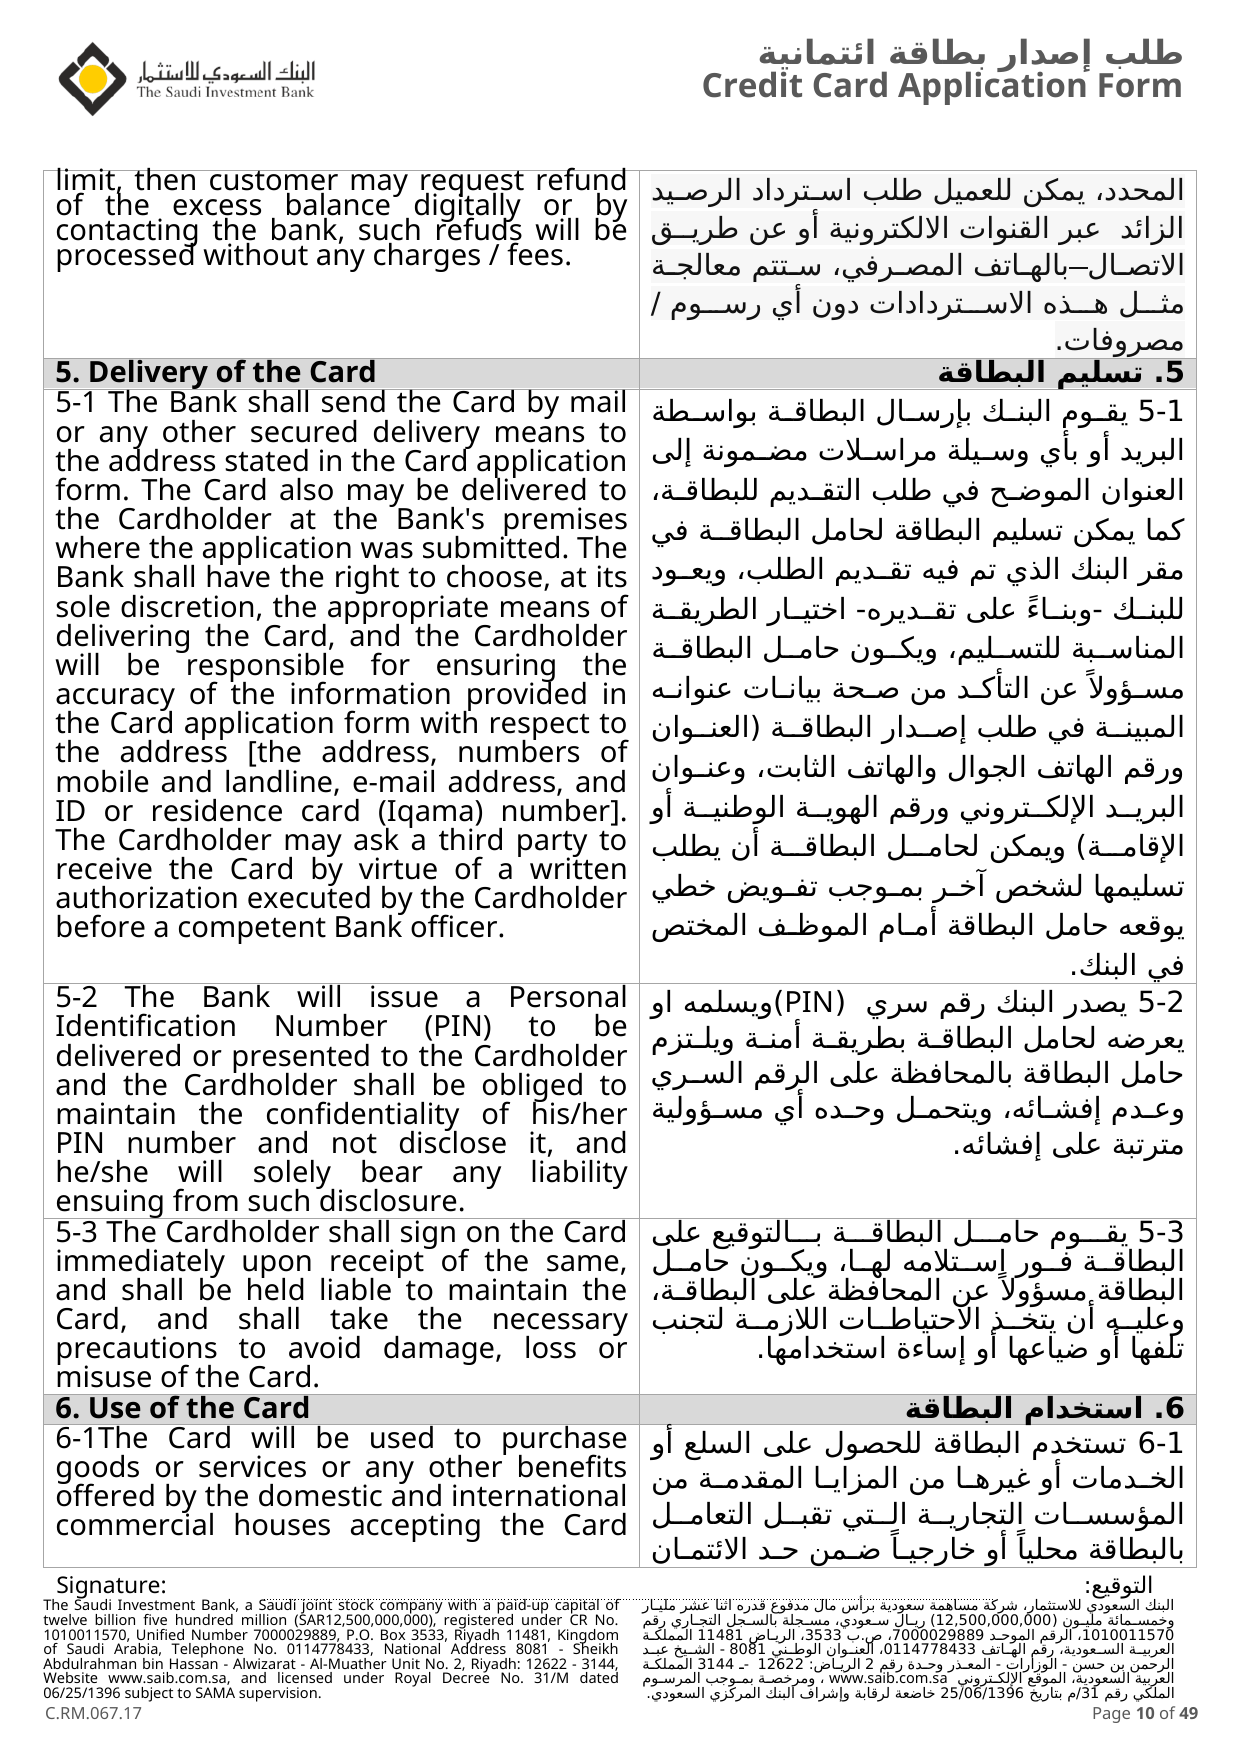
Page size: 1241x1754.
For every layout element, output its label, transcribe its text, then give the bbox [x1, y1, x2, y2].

table_cell 5-2 The Bank will issue a Personal Identification Number (PIN) to be delivered or presented to the Cardholder and the Cardholder shall be obliged to maintain the confidentiality of his/her PIN number and not disclose it, and he/she will solely bear any liability ensuing from such disclosure. [44, 984, 639, 1218]
table_cell 5-1 The Bank shall send the Card by mail or any other secured delivery means to the address stated in the Card application form. The Card also may be delivered to the Cardholder at the Bank's premises where the application was submitted. The Bank shall have the right to choose, at its sole discretion, the appropriate means of delivering the Card, and the Cardholder will be responsible for ensuring the accuracy of the information provided in the Card application form with respect to the address [the address, numbers of mobile and landline, e-mail address, and ID or residence card (Iqama) number]. The Cardholder may ask a third party to receive the Card by virtue of a written authorization executed by the Cardholder before a competent Bank officer. [44, 390, 639, 983]
table_cell 5-2 يصدر البنك رقم سري (PIN)ويسلمه او يعرضه لحامل البطاقة بطريقة أمنة ويلتزم حامل البطاقة بالمحافظة على الرقم السري وعدم إفشائه، ويتحمل وحده أي مسؤولية مترتبة على إفشائه. [640, 984, 1196, 1218]
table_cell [640, 1425, 1196, 1567]
table_cell 5-3 يقوم حامل البطاقة بالتوقيع على البطاقة فور استلامه لها، ويكون حامل البطاقة مسؤولاً عن المحافظة على البطاقة، وعليه أن يتخذ الاحتياطات اللازمة لتجنب تلفها أو ضياعها أو إساءة استخدامها. [640, 1219, 1196, 1394]
picture [56, 37, 316, 117]
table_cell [44, 1425, 639, 1567]
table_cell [640, 171, 1196, 358]
table_cell 5-1 يقوم البنك بإرسال البطاقة بواسطة البريد أو بأي وسيلة مراسلات مضمونة إلى العنوان الموضح في طلب التقديم للبطاقة، كما يمكن تسليم البطاقة لحامل البطاقة في مقر البنك الذي تم فيه تقديم الطلب، ويعود للبنك -وبناءً على تقديره- اختيار الطريقة المناسبة للتسليم، ويكون حامل البطاقة مسؤولاً عن التأكد من صحة بيانات عنوانه المبينة في طلب إصدار البطاقة (العنوان ورقم الهاتف الجوال والهاتف الثابت، وعنوان البريد الإلكتروني ورقم الهوية الوطنية أو الإقامة) ويمكن لحامل البطاقة أن يطلب تسليمها لشخص آخر بموجب تفويض خطي يوقعه حامل البطاقة أمام الموظف المختص في البنك. [640, 390, 1196, 983]
table_cell 5. Delivery of the Card [44, 359, 639, 388]
table_cell 6. Use of the Card [44, 1395, 639, 1424]
table_cell 5. تسليم البطاقة [640, 359, 1196, 388]
table_cell 5-3 The Cardholder shall sign on the Card immediately upon receipt of the same, and shall be held liable to maintain the Card, and shall take the necessary precautions to avoid damage, loss or misuse of the Card. [44, 1219, 639, 1394]
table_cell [44, 171, 639, 358]
table_cell 6. استخدام البطاقة [640, 1395, 1196, 1424]
